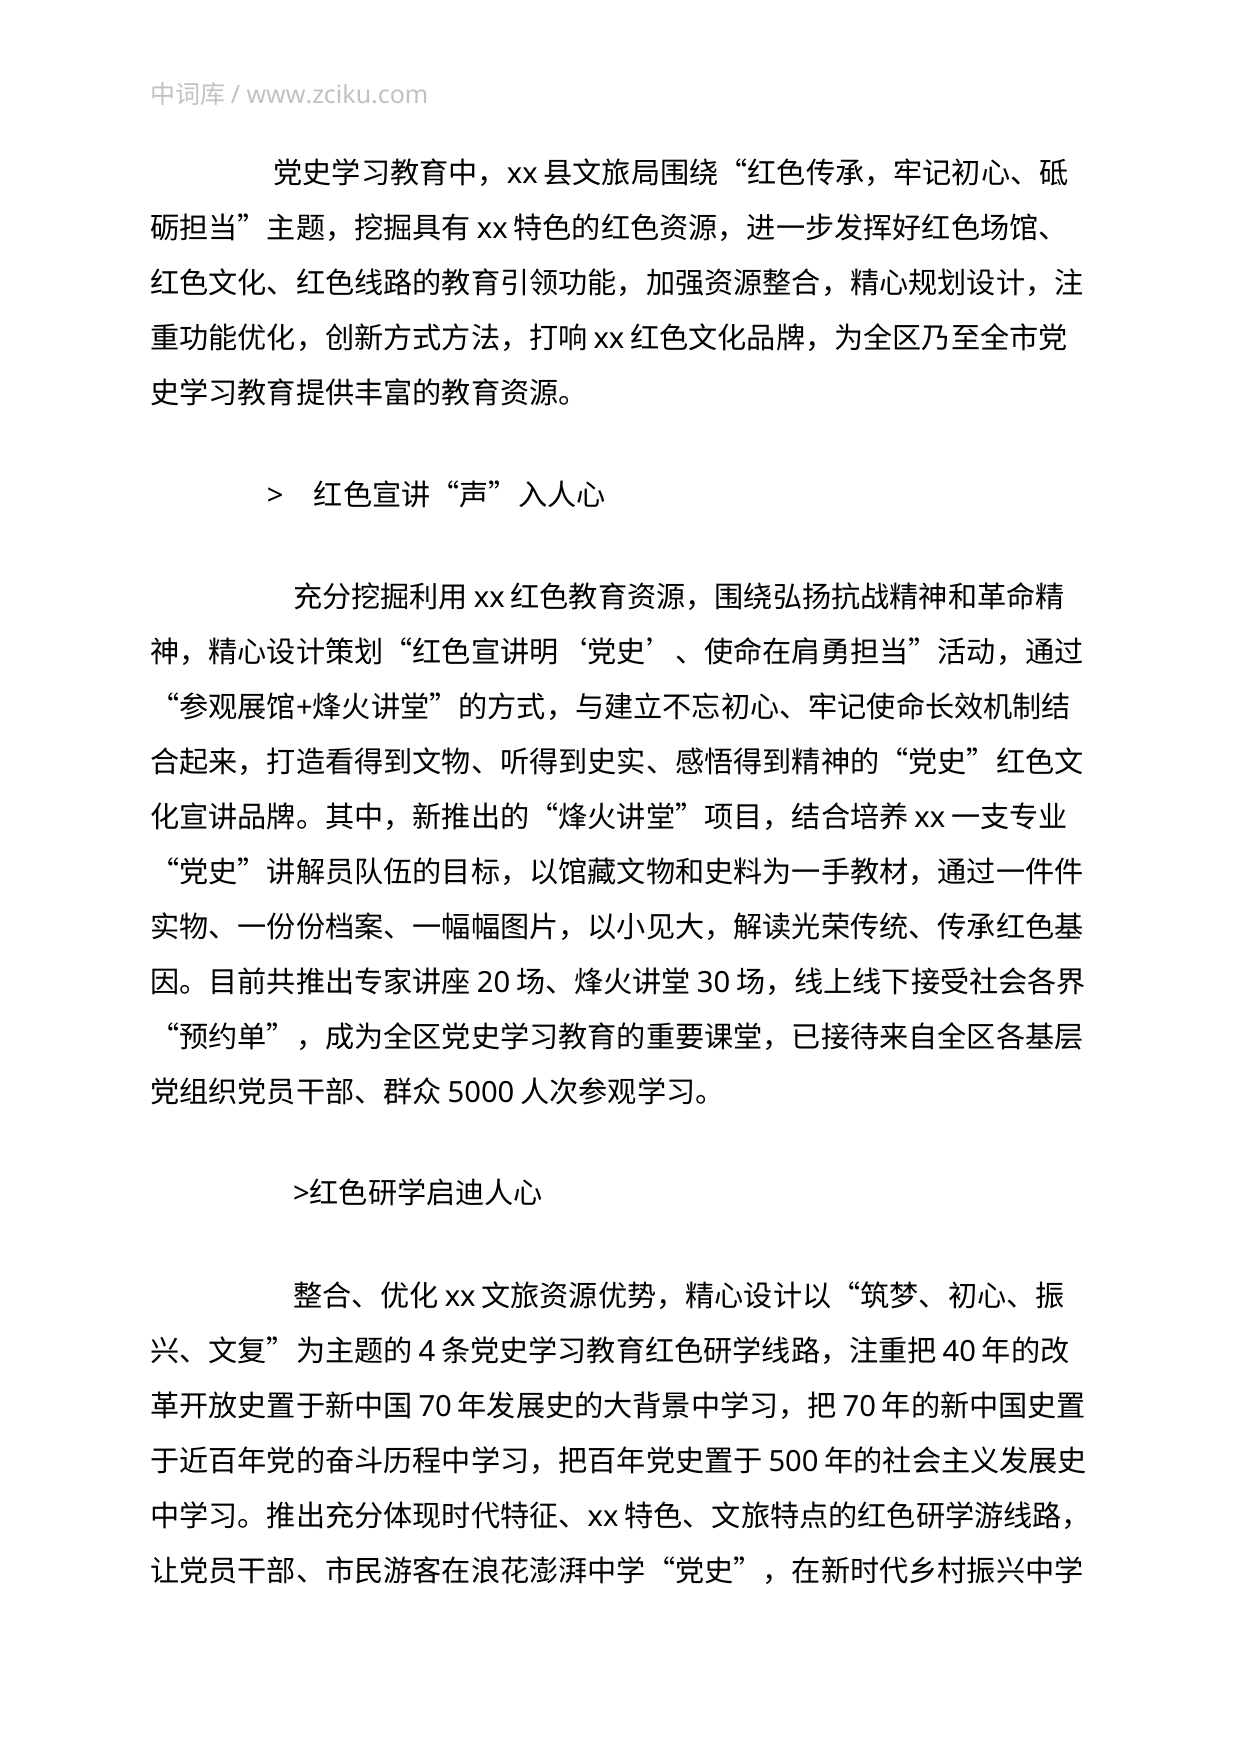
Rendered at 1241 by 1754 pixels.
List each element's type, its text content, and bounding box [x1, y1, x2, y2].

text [150, 1272, 1090, 1589]
text >红色研学启迪人心 [150, 1170, 1090, 1212]
text 充分挖掘利用xx红色教育资源，围绕弘扬抗战精神和革命精神，精心设计策划“红色宣讲明‘党史’、使命在肩勇担当”活动，通过“参观展馆+烽火讲堂”的方式，与建立不忘初心、牢记使命长效机制结合起来，打造看得到文物、听得到史实、感悟得到精神的“党史”红色文化宣讲品牌。其中，新推出的“烽火讲堂”项目，结合培养xx一支专业“党史”讲解员队伍的目标，以馆藏文物和史料为一手教材，通过一件件实物、一份份档案、一幅幅图片，以小见大，解读光荣传统、传承红色基因。目前共推出专家讲座20场、烽火讲堂30场，线上线下接受社会各界“预约单”，成为全区党史学习教育的重要课堂，已接待来自全区各基层党组织党员干部、群众5000人次参观学习。 [150, 574, 1090, 1111]
text 党史学习教育中，xx县文旅局围绕“红色传承，牢记初心、砥砺担当”主题，挖掘具有xx特色的红色资源，进一步发挥好红色场馆、红色文化、红色线路的教育引领功能，加强资源整合，精心规划设计，注重功能优化，创新方式方法，打响xx红色文化品牌，为全区乃至全市党史学习教育提供丰富的教育资源。 [150, 150, 1090, 412]
text > 红色宣讲“声”入人心 [150, 472, 1090, 514]
